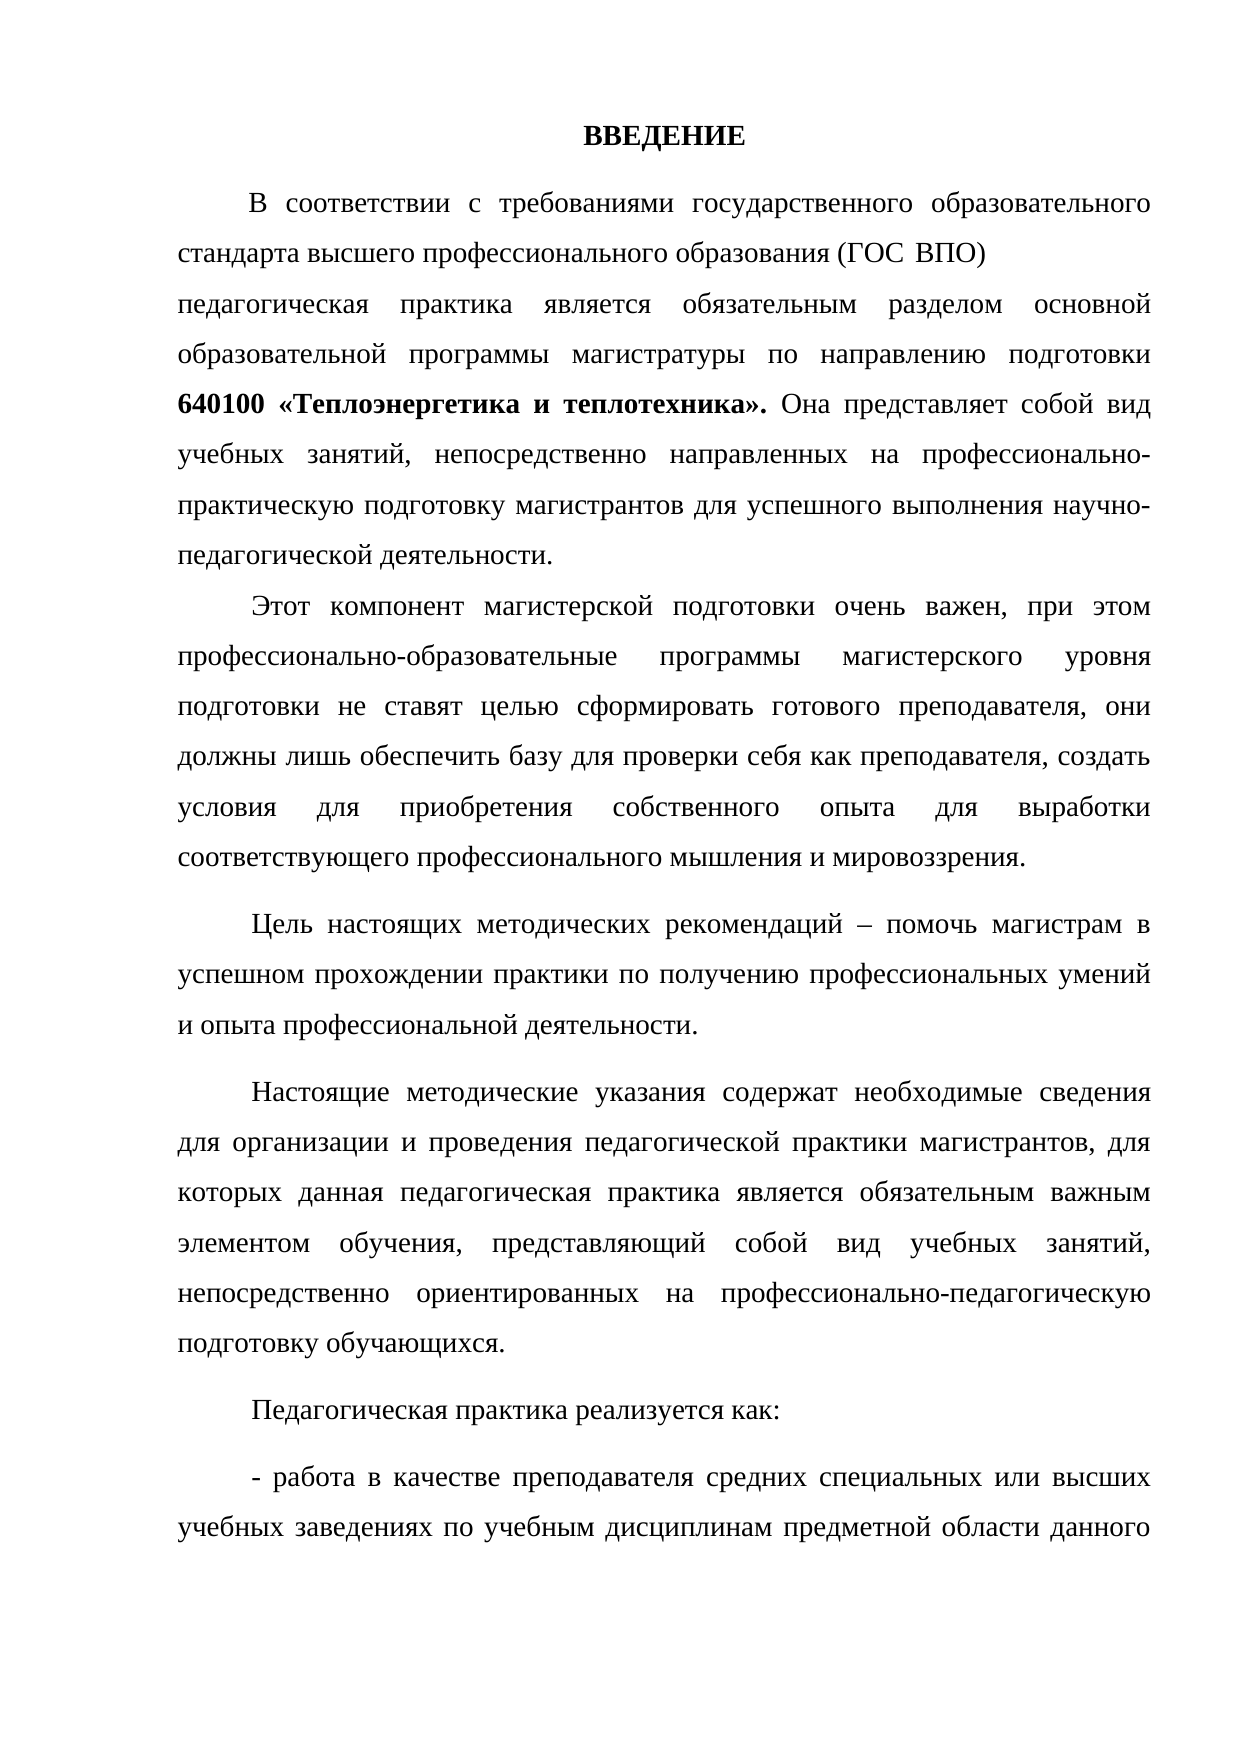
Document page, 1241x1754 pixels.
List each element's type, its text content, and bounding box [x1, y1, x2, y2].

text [177, 1459, 1152, 1543]
text ВВЕДЕНИЕ [177, 118, 1152, 152]
text В соответствии с требованиями государственного образовательного стандарта высшего профессионального образования (ГОС ВПО) педагогическая практика является обязательным разделом основной образовательной программы магистратуры по направлению подготовки 640100 «Теплоэнергетика и теплотехника». Она представляет собой вид учебных занятий, непосредственно направленных на профессионально- практическую подготовку магистрантов для успешного выполнения научно-педагогической деятельности. [177, 185, 1152, 571]
text Этот компонент магистерской подготовки очень важен, при этом профессионально-образовательные программы магистерского уровня подготовки не ставят целью сформировать готового преподавателя, они должны лишь обеспечить базу для проверки себя как преподавателя, создать условия для приобретения собственного опыта для выработки соответствующего профессионального мышления и мировоззрения. [177, 588, 1152, 873]
text Цель настоящих методических рекомендаций – помочь магистрам в успешном прохождении практики по получению профессиональных умений и опыта профессиональной деятельности. [177, 906, 1152, 1040]
text Педагогическая практика реализуется как: [177, 1392, 1152, 1426]
text Настоящие методические указания содержат необходимые сведения для организации и проведения педагогической практики магистрантов, для которых данная педагогическая практика является обязательным важным элементом обучения, представляющий собой вид учебных занятий, непосредственно ориентированных на профессионально-педагогическую подготовку обучающихся. [177, 1074, 1152, 1359]
